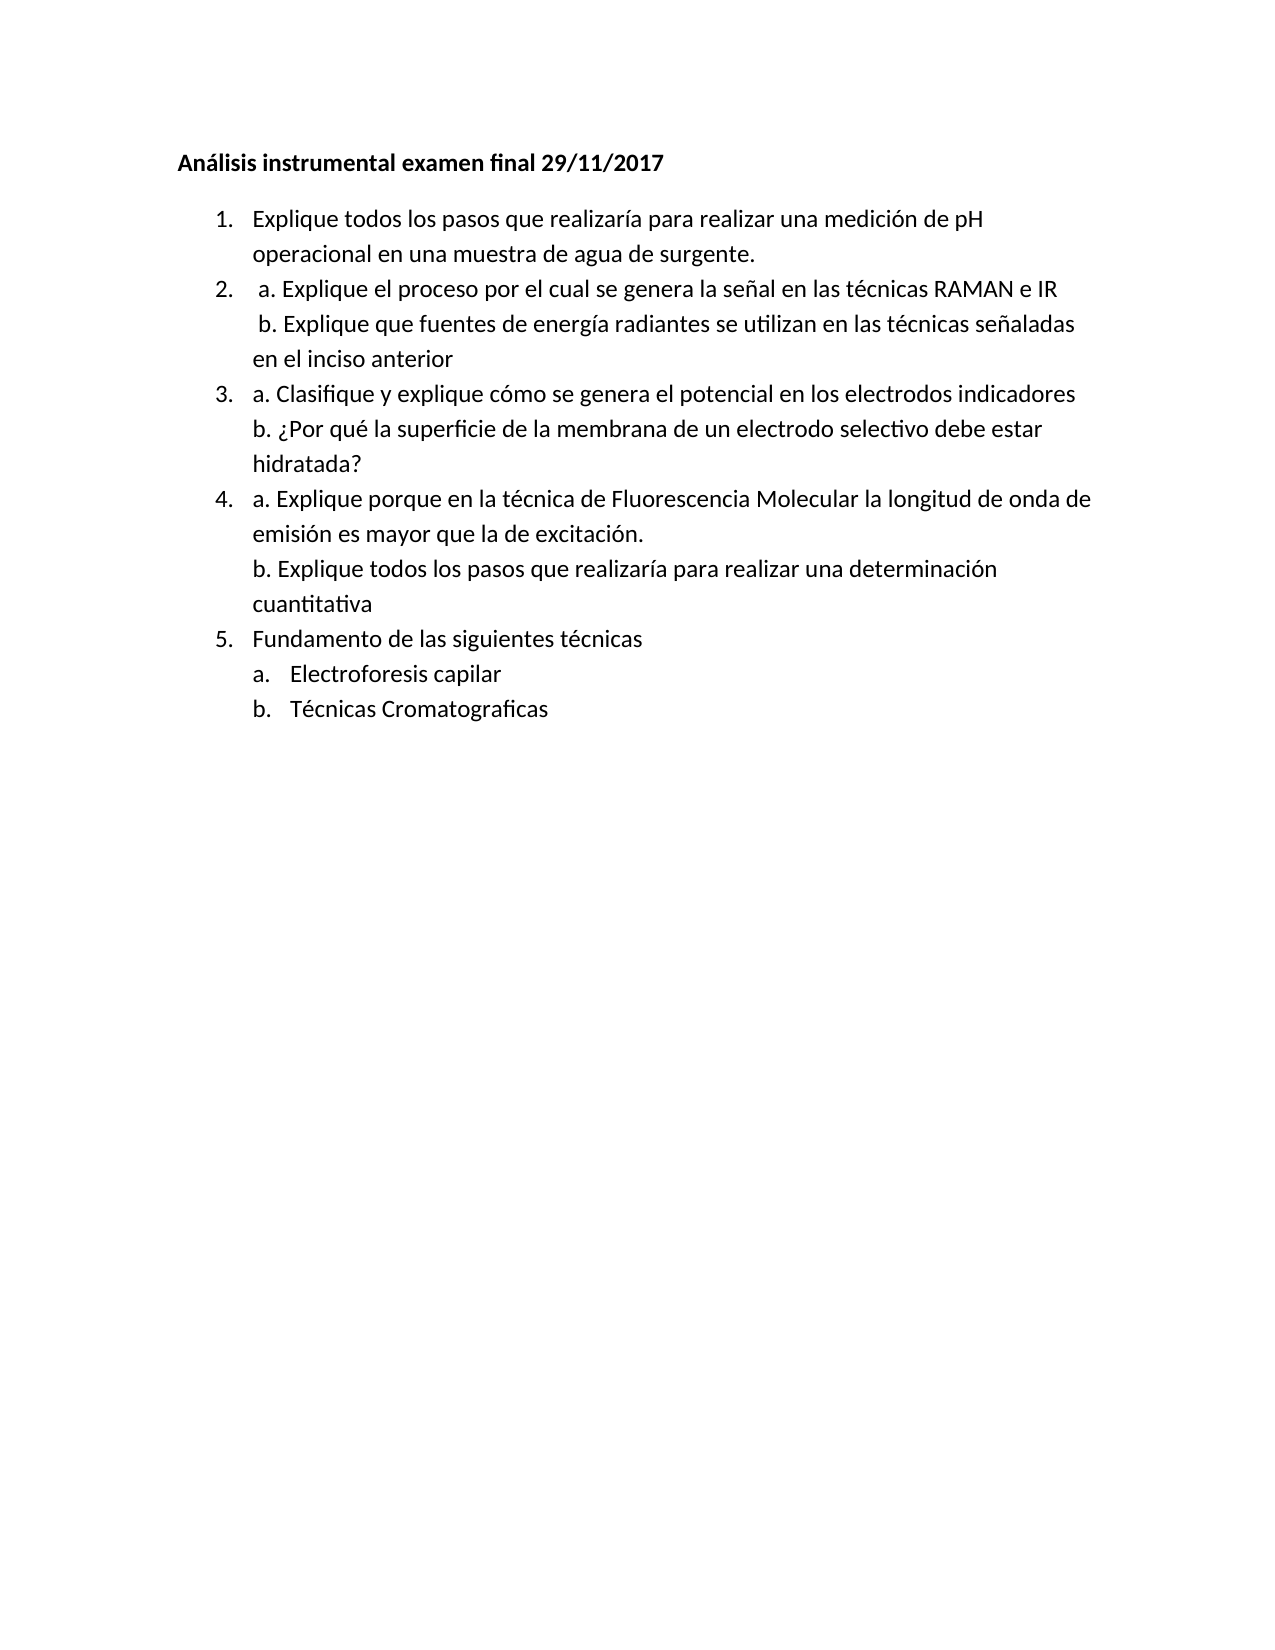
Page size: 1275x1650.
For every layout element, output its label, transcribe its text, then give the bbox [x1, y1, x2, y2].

list Explique todos los pasos que realizaría para realizar una medición de pH operacional en una muestra de agua de surgente. [215, 203, 1098, 269]
list a. Explique el proceso por el cual se genera la señal en las técnicas RAMAN e IR [215, 273, 1098, 304]
list b. Explique que fuentes de energía radiantes se utilizan en las técnicas señaladas en el inciso anterior [252, 308, 1098, 374]
list a. Clasifique y explique cómo se genera el potencial en los electrodos indicadores b. ¿Por qué la superficie de la membrana de un electrodo selectivo debe estar hidratada? [215, 378, 1098, 479]
list Fundamento de las siguientes técnicas [215, 623, 1098, 654]
text Análisis instrumental examen final 29/11/2017 [177, 148, 1098, 178]
list Técnicas Cromatograficas [252, 693, 1098, 724]
list b. Explique todos los pasos que realizaría para realizar una determinación cuantitativa [252, 553, 1098, 619]
list Electroforesis capilar [252, 658, 1098, 689]
list a. Explique porque en la técnica de Fluorescencia Molecular la longitud de onda de emisión es mayor que la de excitación. [215, 483, 1098, 549]
